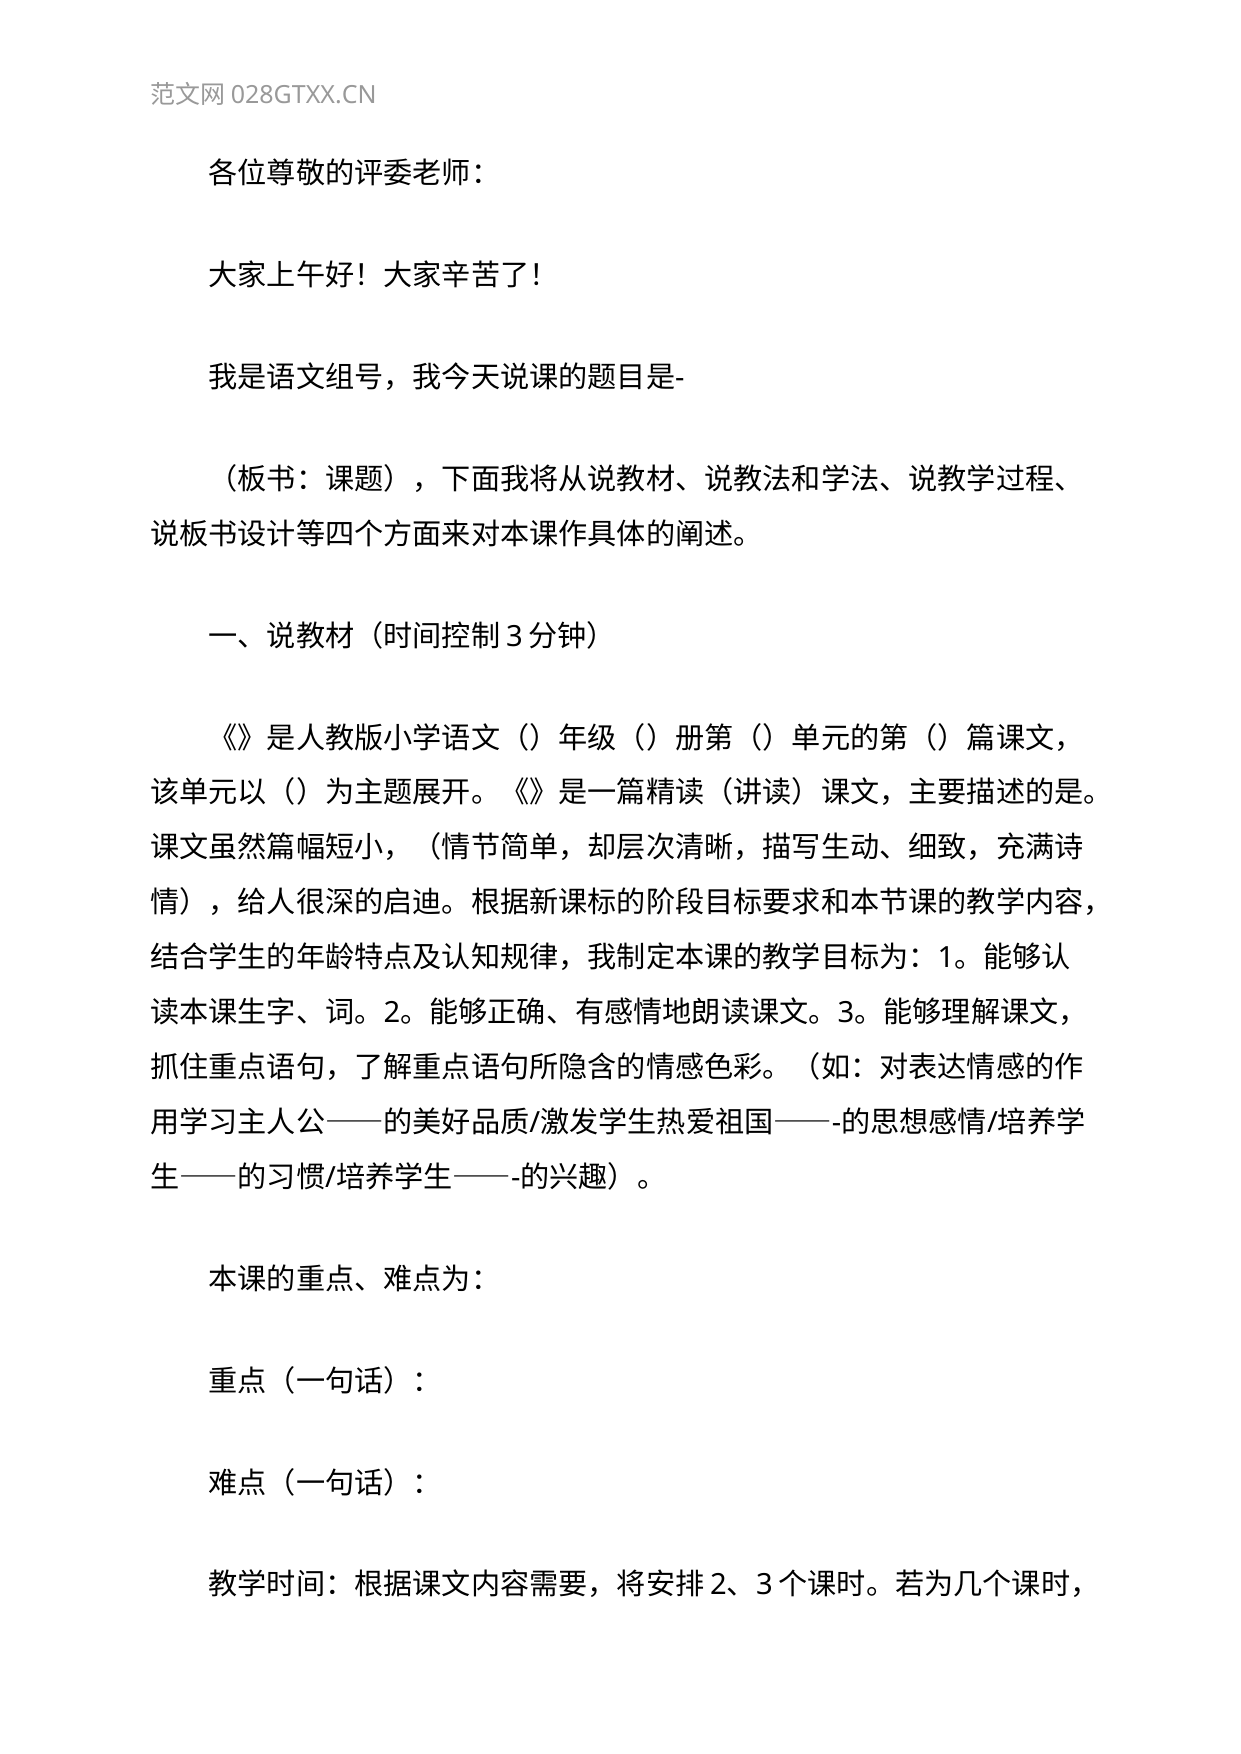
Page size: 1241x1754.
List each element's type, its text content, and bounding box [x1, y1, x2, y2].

text 一、说教材（时间控制3分钟） [150, 612, 1090, 654]
text （板书：课题），下面我将从说教材、说教法和学法、说教学过程、说板书设计等四个方面来对本课作具体的阐述。 [150, 456, 1090, 553]
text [150, 1561, 1090, 1603]
text 重点（一句话）： [150, 1357, 1090, 1400]
text 本课的重点、难点为： [150, 1256, 1090, 1298]
text 我是语文组号，我今天说课的题目是- [150, 353, 1090, 396]
text 难点（一句话）： [150, 1459, 1090, 1501]
text 《》是人教版小学语文（）年级（）册第（）单元的第（）篇课文，该单元以（）为主题展开。《》是一篇精读（讲读）课文，主要描述的是。课文虽然篇幅短小，（情节简单，却层次清晰，描写生动、细致，充满诗情），给人很深的启迪。根据新课标的阶段目标要求和本节课的教学内容，结合学生的年龄特点及认知规律，我制定本课的教学目标为：1。能够认读本课生字、词。2。能够正确、有感情地朗读课文。3。能够理解课文，抓住重点语句，了解重点语句所隐含的情感色彩。（如：对表达情感的作用学习主人公——的美好品质/激发学生热爱祖国——-的思想感情/培养学生——的习惯/培养学生——-的兴趣）。 [150, 714, 1090, 1196]
text 大家上午好！大家辛苦了！ [150, 252, 1090, 294]
text 各位尊敬的评委老师： [150, 150, 1090, 192]
